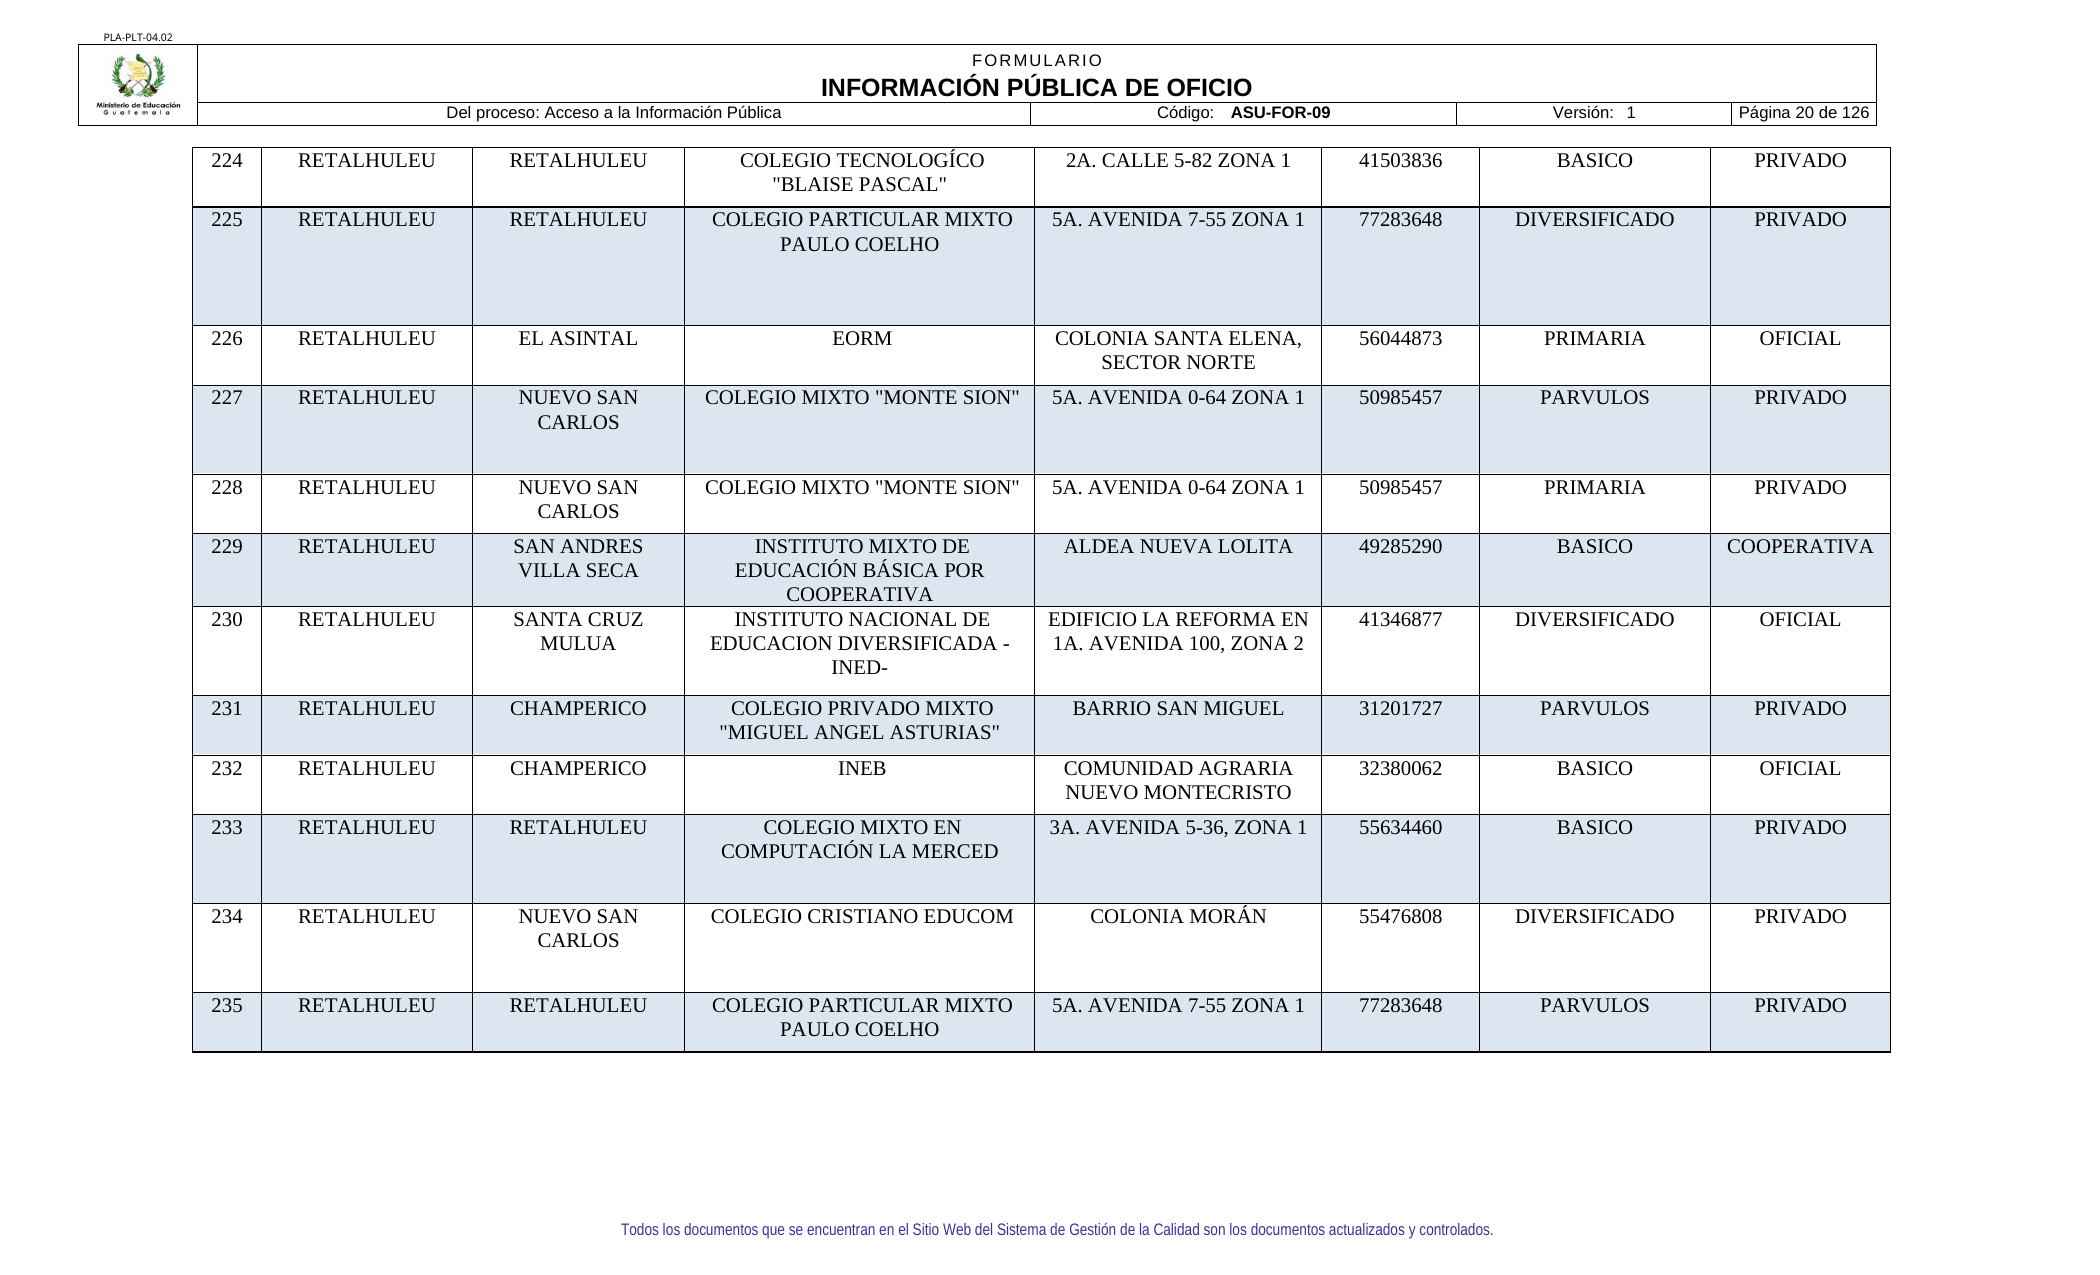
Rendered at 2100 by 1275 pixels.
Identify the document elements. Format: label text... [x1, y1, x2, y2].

table_cell OFICIAL [1711, 326, 1890, 384]
table_cell EORM [685, 326, 1034, 384]
table_cell 55634460 [1322, 815, 1479, 903]
table_cell RETALHULEU [262, 696, 472, 754]
table_cell COLEGIO MIXTO EN COMPUTACIÓN LA MERCED [685, 815, 1034, 903]
table_cell 32380062 [1322, 756, 1479, 814]
table_cell PRIMARIA [1480, 475, 1710, 533]
table_cell RETALHULEU [262, 475, 472, 533]
table_cell RETALHULEU [473, 148, 684, 206]
table_cell PRIMARIA [1480, 326, 1710, 384]
table_cell BASICO [1480, 148, 1710, 206]
table_cell 5A. AVENIDA 0-64 ZONA 1 [1035, 386, 1321, 473]
table_cell BASICO [1480, 756, 1710, 814]
table_cell 56044873 [1322, 326, 1479, 384]
table_cell NUEVO SAN CARLOS [473, 475, 684, 533]
table_cell RETALHULEU [262, 208, 472, 325]
table_cell COOPERATIVA [1711, 534, 1890, 606]
table_cell DIVERSIFICADO [1480, 904, 1710, 992]
table_cell COLEGIO PARTICULAR MIXTO PAULO COELHO [685, 208, 1034, 325]
table_cell RETALHULEU [262, 993, 472, 1051]
table_cell PARVULOS [1480, 696, 1710, 754]
table_cell COLEGIO MIXTO "MONTE SION" [685, 475, 1034, 533]
table_cell 226 [193, 326, 261, 384]
table_cell 233 [193, 815, 261, 903]
table_cell NUEVO SAN CARLOS [473, 386, 684, 473]
table_cell 230 [193, 607, 261, 695]
table_cell RETALHULEU [262, 756, 472, 814]
table_cell RETALHULEU [262, 326, 472, 384]
table_cell OFICIAL [1711, 607, 1890, 695]
table_cell 225 [193, 208, 261, 325]
table_cell 229 [193, 534, 261, 606]
table_cell PARVULOS [1480, 993, 1710, 1051]
table_cell BASICO [1480, 815, 1710, 903]
table_cell 50985457 [1322, 386, 1479, 473]
table_cell 234 [193, 904, 261, 992]
table_cell 231 [193, 696, 261, 754]
table_cell COLEGIO PRIVADO MIXTO "MIGUEL ANGEL ASTURIAS" [685, 696, 1034, 754]
table_cell BASICO [1480, 534, 1710, 606]
table_cell 2A. CALLE 5-82 ZONA 1 [1035, 148, 1321, 206]
table_cell NUEVO SAN CARLOS [473, 904, 684, 992]
table_cell RETALHULEU [473, 993, 684, 1051]
table_cell 41346877 [1322, 607, 1479, 695]
table_cell 227 [193, 386, 261, 473]
table_cell INEB [685, 756, 1034, 814]
table_cell COLEGIO TECNOLOGÍCO "BLAISE PASCAL" [685, 148, 1034, 206]
table_cell RETALHULEU [262, 815, 472, 903]
table_cell RETALHULEU [473, 815, 684, 903]
table_cell 55476808 [1322, 904, 1479, 992]
table_cell PRIVADO [1711, 815, 1890, 903]
table_cell BARRIO SAN MIGUEL [1035, 696, 1321, 754]
table_cell CHAMPERICO [473, 696, 684, 754]
table_cell OFICIAL [1711, 756, 1890, 814]
table_cell PRIVADO [1711, 904, 1890, 992]
table_cell 77283648 [1322, 208, 1479, 325]
table_cell PRIVADO [1711, 208, 1890, 325]
table_cell 228 [193, 475, 261, 533]
table_cell PRIVADO [1711, 993, 1890, 1051]
table_cell SANTA CRUZ MULUA [473, 607, 684, 695]
table_cell 232 [193, 756, 261, 814]
table_cell 224 [193, 148, 261, 206]
table_cell RETALHULEU [262, 607, 472, 695]
table_cell PRIVADO [1711, 475, 1890, 533]
table_cell COLEGIO CRISTIANO EDUCOM [685, 904, 1034, 992]
table_cell PARVULOS [1480, 386, 1710, 473]
table_cell RETALHULEU [262, 148, 472, 206]
table_cell RETALHULEU [262, 386, 472, 473]
table_cell COLEGIO MIXTO "MONTE SION" [685, 386, 1034, 473]
table_cell PRIVADO [1711, 148, 1890, 206]
table_cell COLONIA SANTA ELENA, SECTOR NORTE [1035, 326, 1321, 384]
table_cell PRIVADO [1711, 386, 1890, 473]
table_cell 50985457 [1322, 475, 1479, 533]
table_cell 77283648 [1322, 993, 1479, 1051]
table_cell 5A. AVENIDA 7-55 ZONA 1 [1035, 208, 1321, 325]
table_cell PRIVADO [1711, 696, 1890, 754]
table_cell ALDEA NUEVA LOLITA [1035, 534, 1321, 606]
table_cell 3A. AVENIDA 5-36, ZONA 1 [1035, 815, 1321, 903]
table_cell SAN ANDRES VILLA SECA [473, 534, 684, 606]
table_cell COLONIA MORÁN [1035, 904, 1321, 992]
table_cell EDIFICIO LA REFORMA EN 1A. AVENIDA 100, ZONA 2 [1035, 607, 1321, 695]
table_cell 49285290 [1322, 534, 1479, 606]
table_cell 5A. AVENIDA 0-64 ZONA 1 [1035, 475, 1321, 533]
table_cell EL ASINTAL [473, 326, 684, 384]
table_cell DIVERSIFICADO [1480, 208, 1710, 325]
table_cell RETALHULEU [473, 208, 684, 325]
table_cell 41503836 [1322, 148, 1479, 206]
table_cell 5A. AVENIDA 7-55 ZONA 1 [1035, 993, 1321, 1051]
table_cell RETALHULEU [262, 904, 472, 992]
picture [95, 51, 181, 117]
table_cell RETALHULEU [262, 534, 472, 606]
table_cell DIVERSIFICADO [1480, 607, 1710, 695]
table_cell COLEGIO PARTICULAR MIXTO PAULO COELHO [685, 993, 1034, 1051]
table_cell INSTITUTO NACIONAL DE EDUCACION DIVERSIFICADA -INED- [685, 607, 1034, 695]
table_cell 31201727 [1322, 696, 1479, 754]
table_cell COMUNIDAD AGRARIA NUEVO MONTECRISTO [1035, 756, 1321, 814]
table_cell CHAMPERICO [473, 756, 684, 814]
table_cell INSTITUTO MIXTO DE EDUCACIÓN BÁSICA POR COOPERATIVA [685, 534, 1034, 606]
table_cell 235 [193, 993, 261, 1051]
